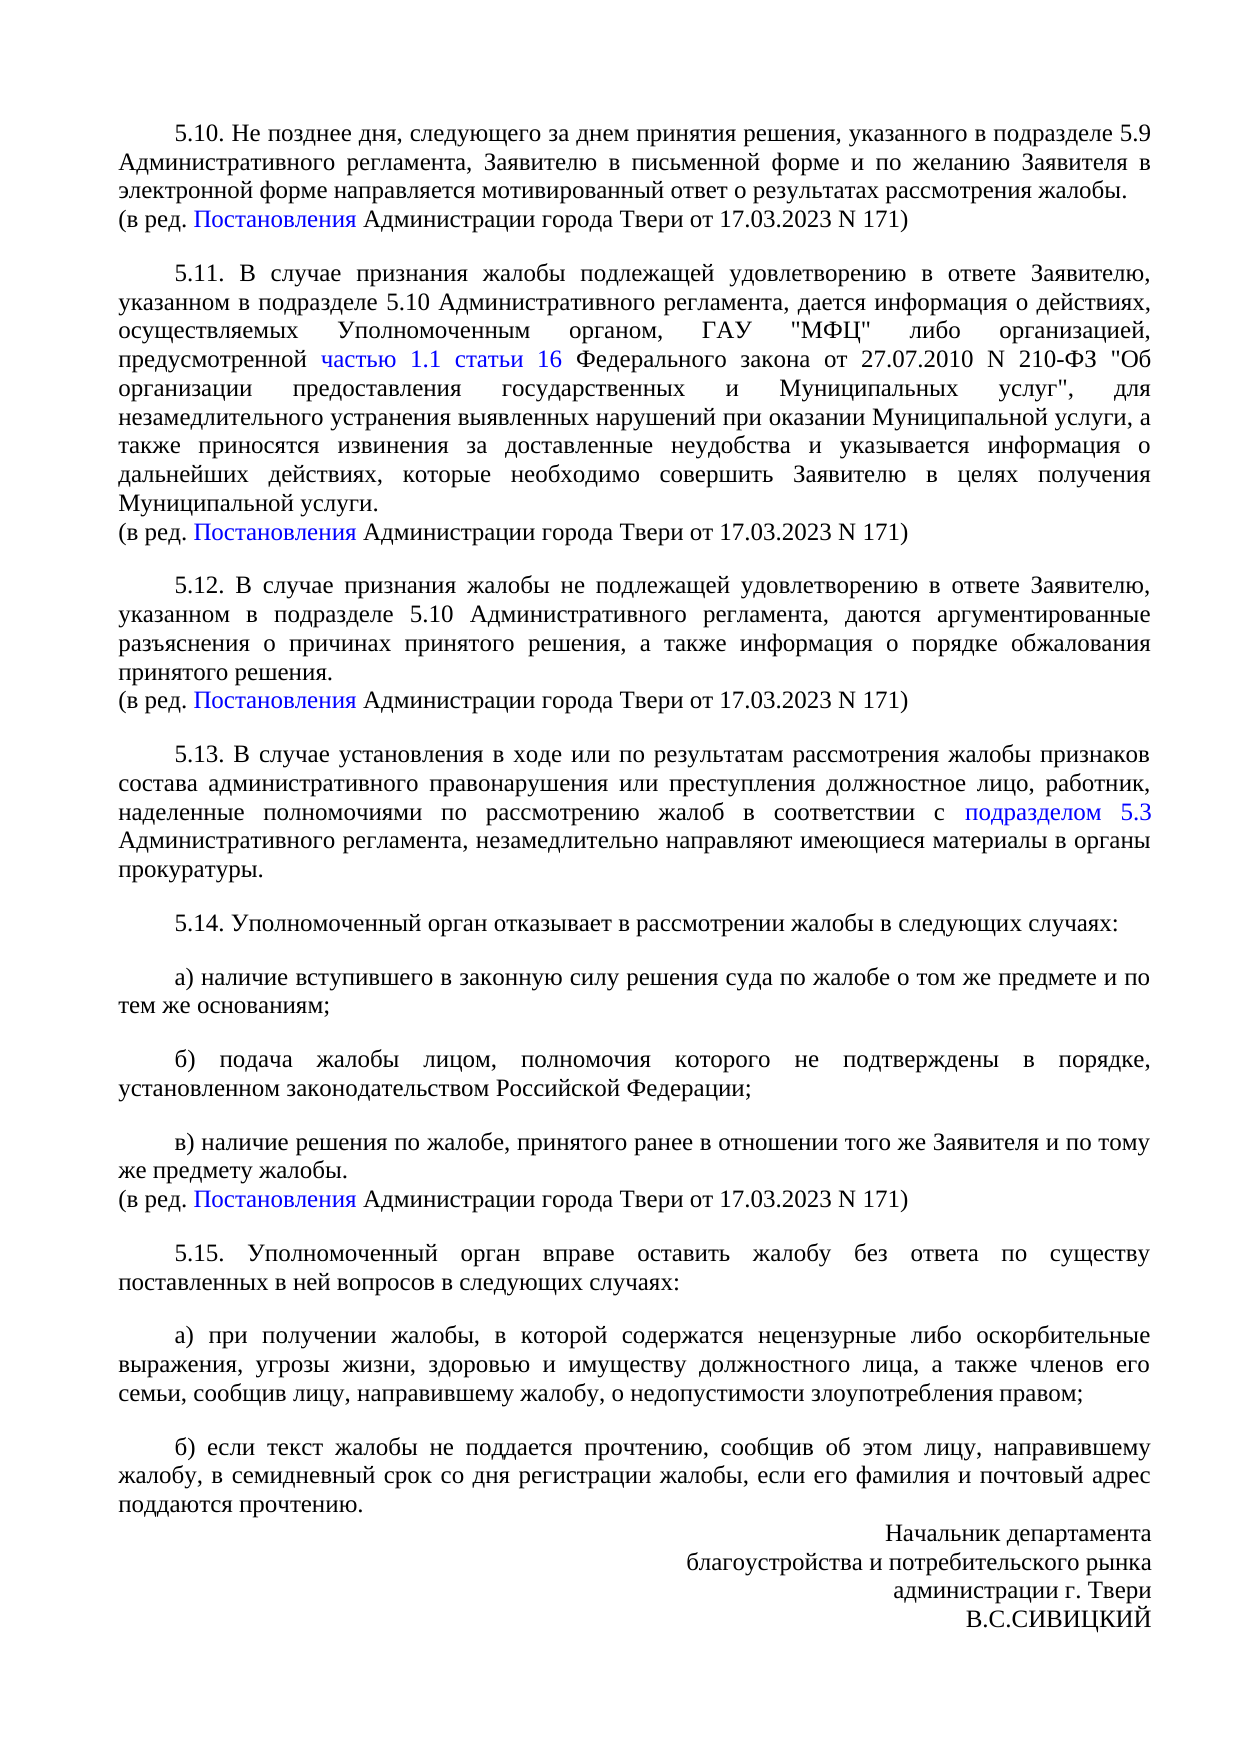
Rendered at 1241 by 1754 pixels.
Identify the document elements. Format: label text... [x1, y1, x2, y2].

text б) подача жалобы лицом, полномочия которого не подтверждены в порядке, установленном законодательством Российской Федерации; [118, 1044, 1152, 1102]
text 5.14. Уполномоченный орган отказывает в рассмотрении жалобы в следующих случаях: [118, 908, 1152, 937]
text в) наличие решения по жалобе, принятого ранее в отношении того же Заявителя и по тому же предмету жалобы. [118, 1127, 1152, 1184]
text б) если текст жалобы не поддается прочтению, сообщив об этом лицу, направившему жалобу, в семидневный срок со дня регистрации жалобы, если его фамилия и почтовый адрес поддаются прочтению. [118, 1432, 1152, 1518]
text 5.13. В случае установления в ходе или по результатам рассмотрения жалобы признаков состава административного правонарушения или преступления должностное лицо, работник, наделенные полномочиями по рассмотрению жалоб в соответствии с подразделом 5.3 Административного регламента, незамедлительно направляют имеющиеся материалы в органы прокуратуры. [118, 739, 1152, 883]
text благоустройства и потребительского рынка [118, 1547, 1152, 1576]
text (в ред. Постановления Администрации города Твери от 17.03.2023 N 171) [118, 1184, 1152, 1213]
text 5.10. Не позднее дня, следующего за днем принятия решения, указанного в подразделе 5.9 Административного регламента, Заявителю в письменной форме и по желанию Заявителя в электронной форме направляется мотивированный ответ о результатах рассмотрения жалобы. [118, 118, 1152, 204]
text 5.15. Уполномоченный орган вправе оставить жалобу без ответа по существу поставленных в ней вопросов в следующих случаях: [118, 1238, 1152, 1296]
text администрации г. Твери [118, 1576, 1152, 1604]
text (в ред. Постановления Администрации города Твери от 17.03.2023 N 171) [118, 204, 1152, 233]
text В.С.СИВИЦКИЙ [118, 1604, 1152, 1633]
text 5.12. В случае признания жалобы не подлежащей удовлетворению в ответе Заявителю, указанном в подразделе 5.10 Административного регламента, даются аргументированные разъяснения о причинах принятого решения, а также информация о порядке обжалования принятого решения. [118, 571, 1152, 686]
text (в ред. Постановления Администрации города Твери от 17.03.2023 N 171) [118, 686, 1152, 714]
text 5.11. В случае признания жалобы подлежащей удовлетворению в ответе Заявителю, указанном в подразделе 5.10 Административного регламента, дается информация о действиях, осуществляемых Уполномоченным органом, ГАУ "МФЦ" либо организацией, предусмотренной частью 1.1 статьи 16 Федерального закона от 27.07.2010 N 210-ФЗ "Об организации предоставления государственных и Муниципальных услуг", для незамедлительного устранения выявленных нарушений при оказании Муниципальной услуги, а также приносятся извинения за доставленные неудобства и указывается информация о дальнейших действиях, которые необходимо совершить Заявителю в целях получения Муниципальной услуги. [118, 258, 1152, 517]
text Начальник департамента [118, 1518, 1152, 1547]
text (в ред. Постановления Администрации города Твери от 17.03.2023 N 171) [118, 517, 1152, 546]
text а) наличие вступившего в законную силу решения суда по жалобе о том же предмете и по тем же основаниям; [118, 962, 1152, 1019]
text а) при получении жалобы, в которой содержатся нецензурные либо оскорбительные выражения, угрозы жизни, здоровью и имуществу должностного лица, а также членов его семьи, сообщив лицу, направившему жалобу, о недопустимости злоупотребления правом; [118, 1321, 1152, 1407]
